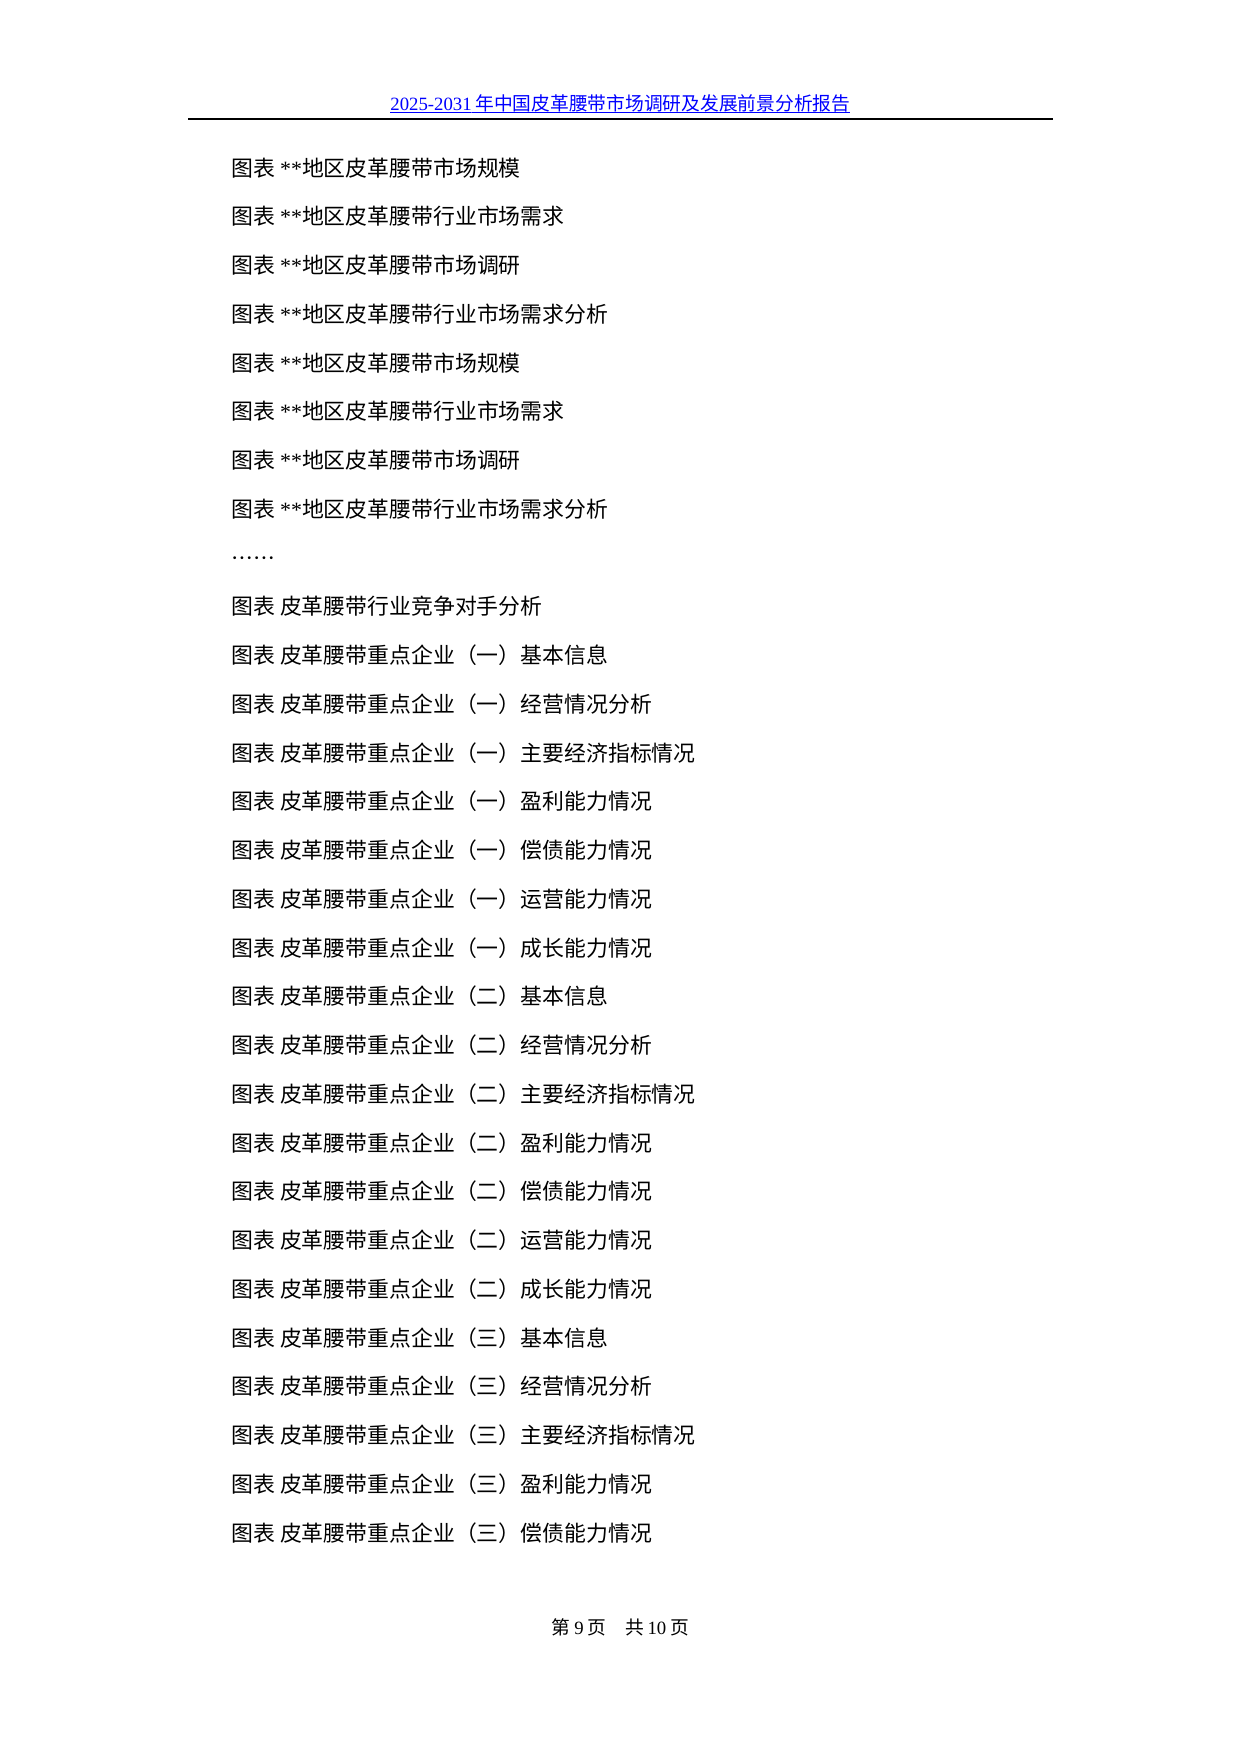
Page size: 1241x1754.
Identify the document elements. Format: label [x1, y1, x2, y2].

text [187, 150, 1053, 1548]
